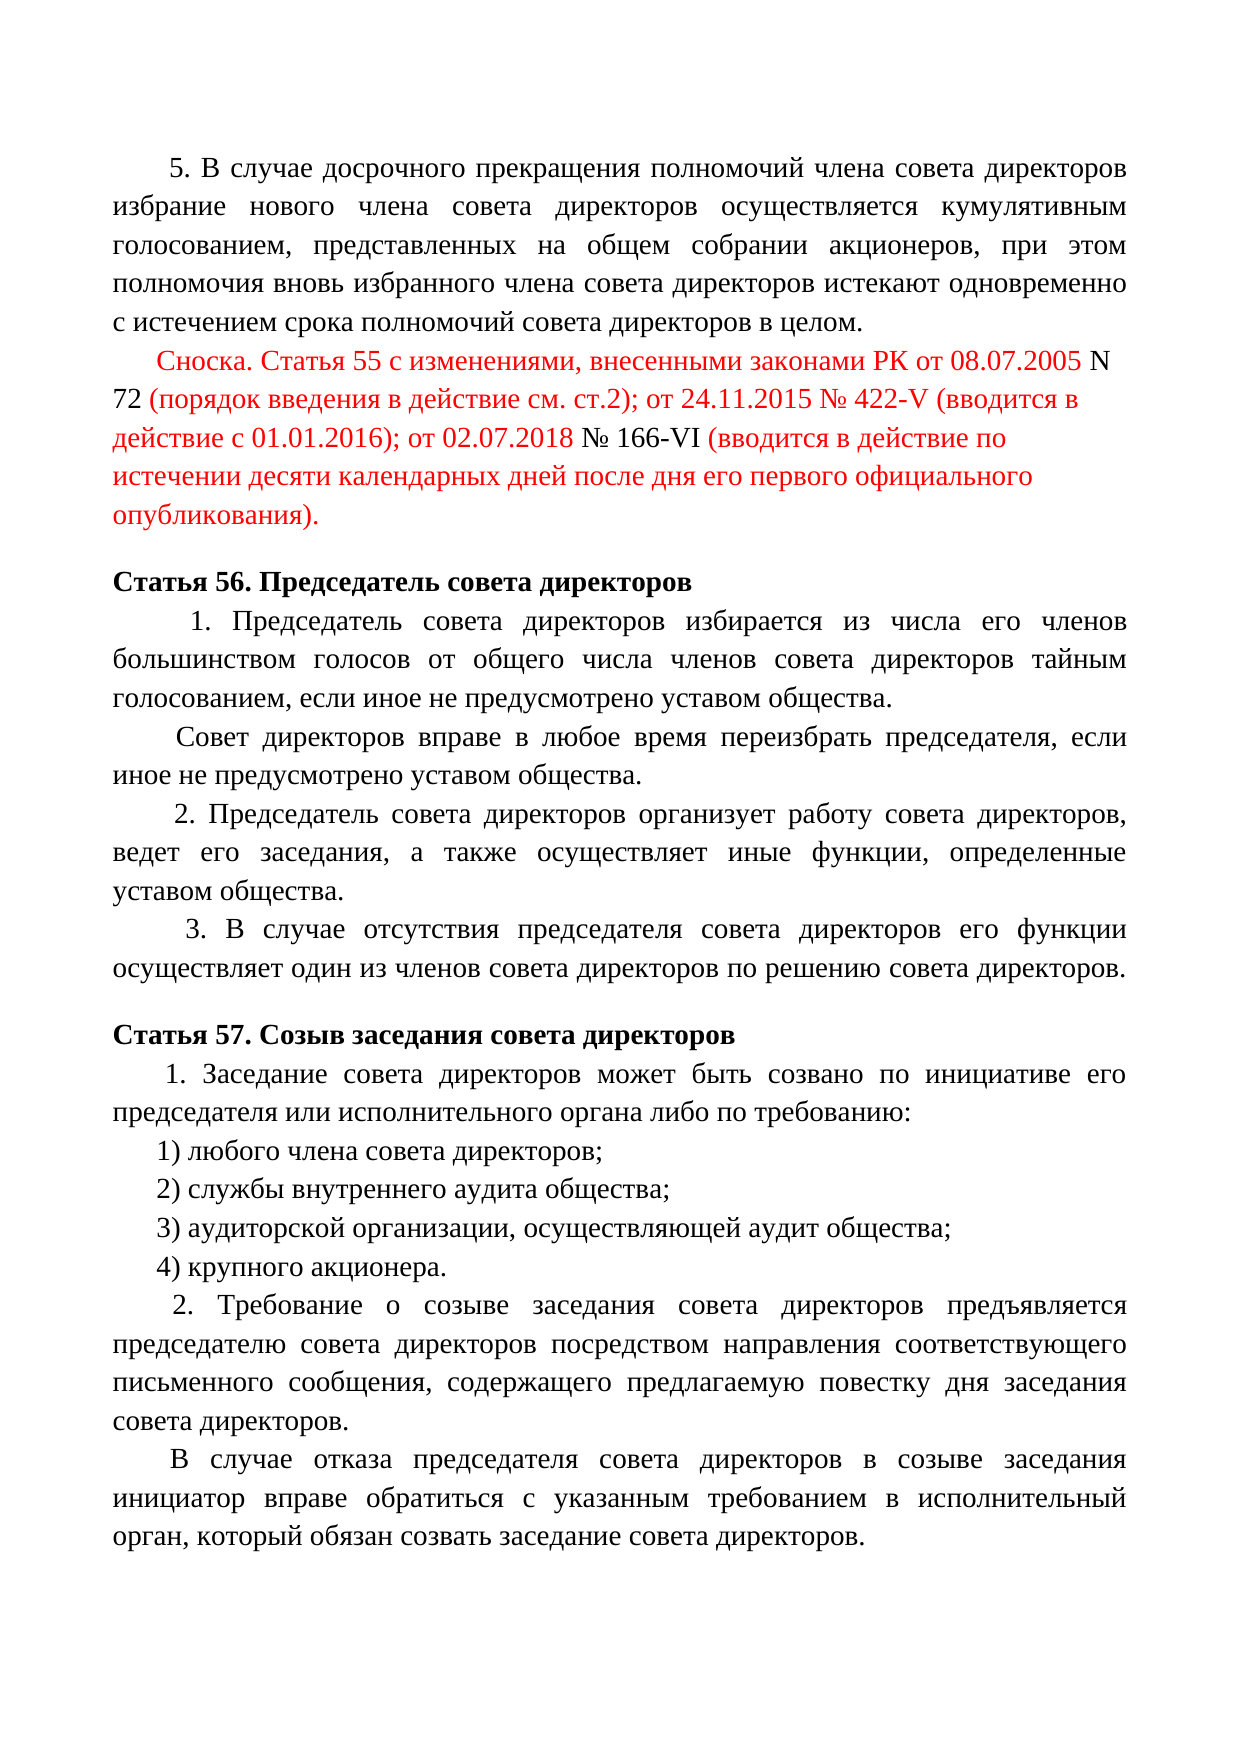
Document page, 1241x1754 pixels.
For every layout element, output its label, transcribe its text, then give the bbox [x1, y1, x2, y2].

text 5. В случае досрочного прекращения полномочий члена совета директоров избрание нового члена совета директоров осуществляется кумулятивным голосованием, представленных на общем собрании акционеров, при этом полномочия вновь избранного члена совета директоров истекают одновременно с истечением срока полномочий совета директоров в целом. [112, 150, 1128, 338]
text 1. Председатель совета директоров избирается из числа его членов большинством голосов от общего числа членов совета директоров тайным голосованием, если иное не предусмотрено уставом общества. [112, 603, 1128, 714]
text 1. Заседание совета директоров может быть созвано по инициативе его председателя или исполнительного органа либо по требованию: [112, 1056, 1128, 1128]
text Статья 57. Созыв заседания совета директоров [112, 1017, 1128, 1051]
text 2. Требование о созыве заседания совета директоров предъявляется председателю совета директоров посредством направления соответствующего письменного сообщения, содержащего предлагаемую повестку дня заседания совета директоров. [112, 1287, 1128, 1436]
text 3. В случае отсутствия председателя совета директоров его функции осуществляет один из членов совета директоров по решению совета директоров. [112, 911, 1128, 1014]
text 2. Председатель совета директоров организует работу совета директоров, ведет его заседания, а также осуществляет иные функции, определенные уставом общества. [112, 796, 1128, 906]
text 1) любого члена совета директоров; [112, 1133, 1128, 1167]
text Сноска. Статья 55 с изменениями, внесенными законами РК от 08.07.2005 N 72 (порядок введения в действие см. ст.2); от 24.11.2015 № 422-V (вводится в действие с 01.01.2016); от 02.07.2018 № 166-VI (вводится в действие по истечении десяти календарных дней после дня его первого официального опубликования). [112, 343, 1128, 561]
text 3) аудиторской организации, осуществляющей аудит общества; [112, 1210, 1128, 1244]
text 2) службы внутреннего аудита общества; [112, 1172, 1128, 1205]
text Статья 56. Председатель совета директоров [112, 564, 1128, 598]
text Совет директоров вправе в любое время переизбрать председателя, если иное не предусмотрено уставом общества. [112, 719, 1128, 791]
text 4) крупного акционера. [112, 1249, 1128, 1282]
text В случае отказа председателя совета директоров в созыве заседания инициатор вправе обратиться с указанным требованием в исполнительный орган, который обязан созвать заседание совета директоров. [112, 1441, 1128, 1552]
